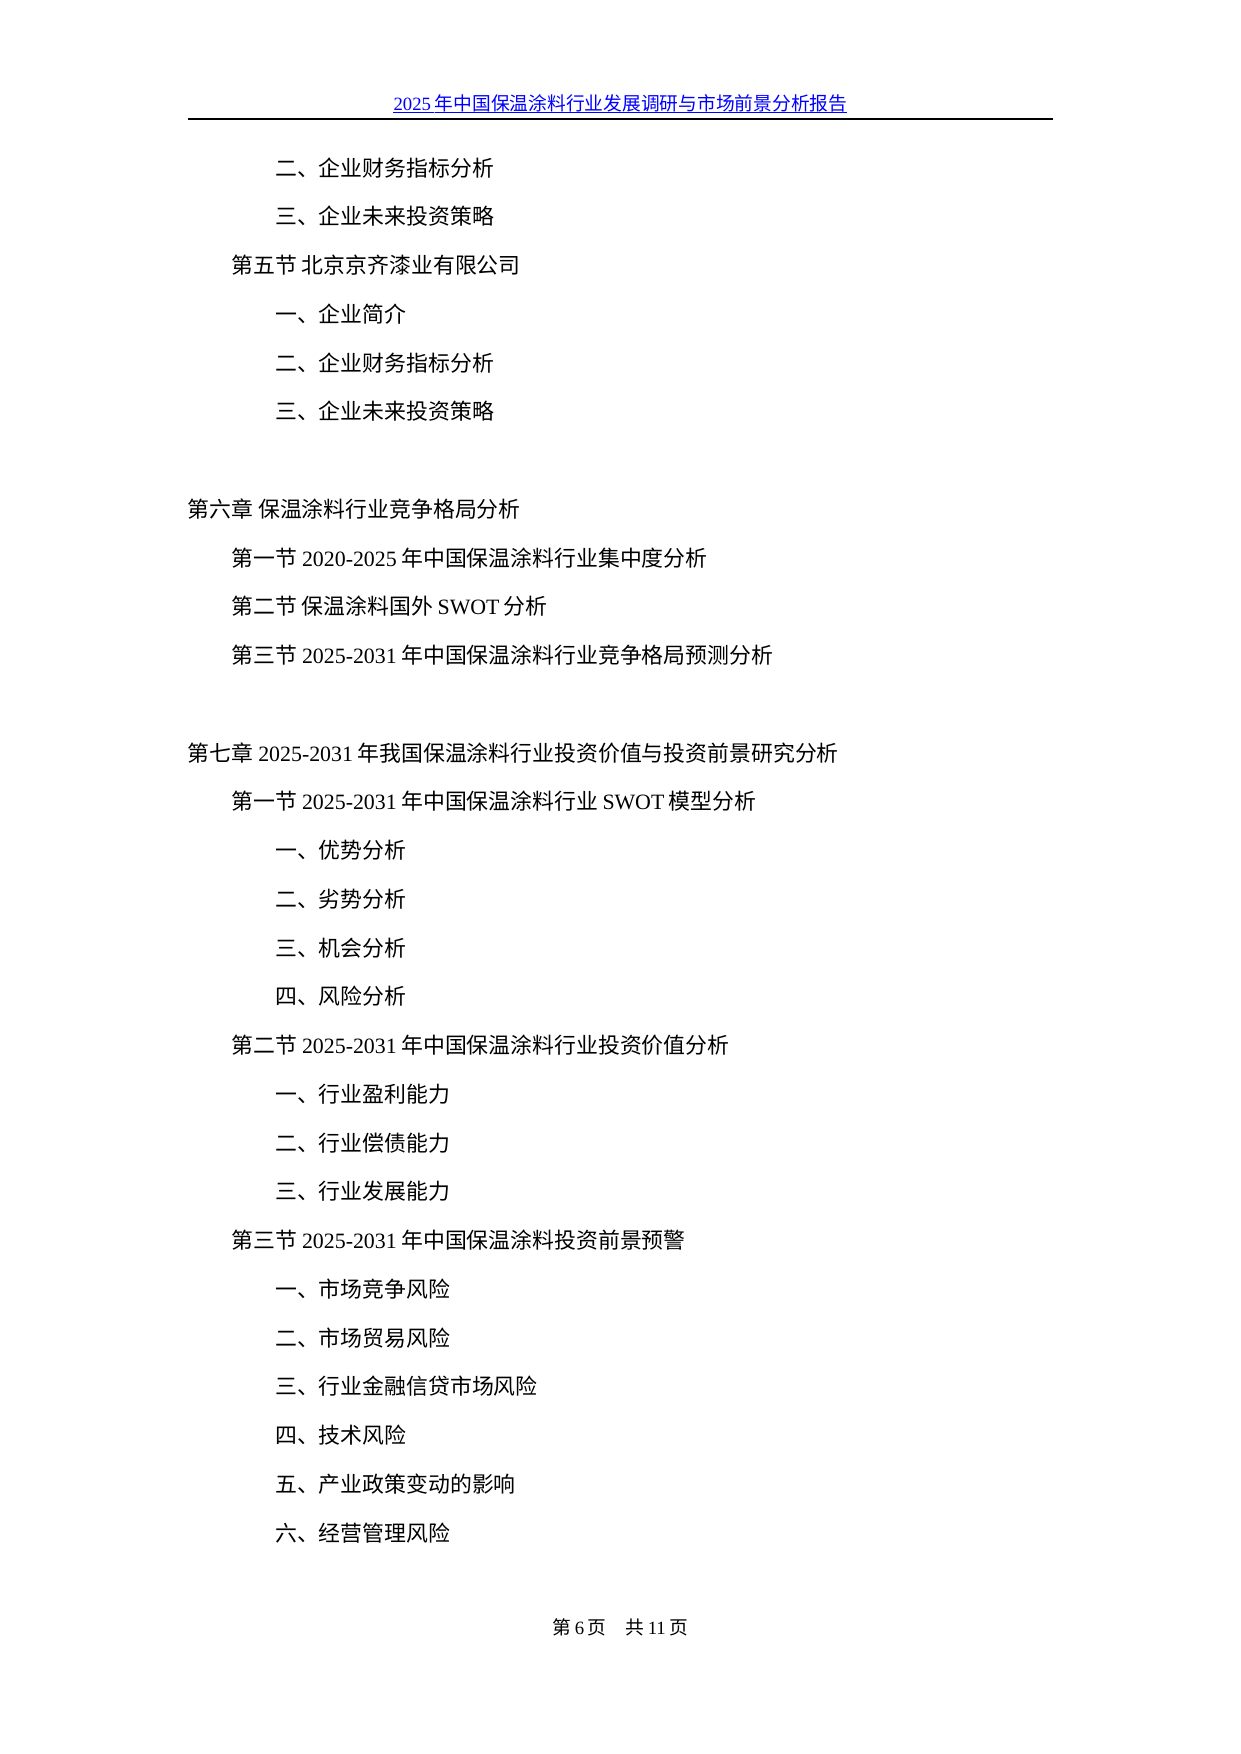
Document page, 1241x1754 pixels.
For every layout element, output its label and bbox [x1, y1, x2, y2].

text [187, 150, 1053, 1548]
